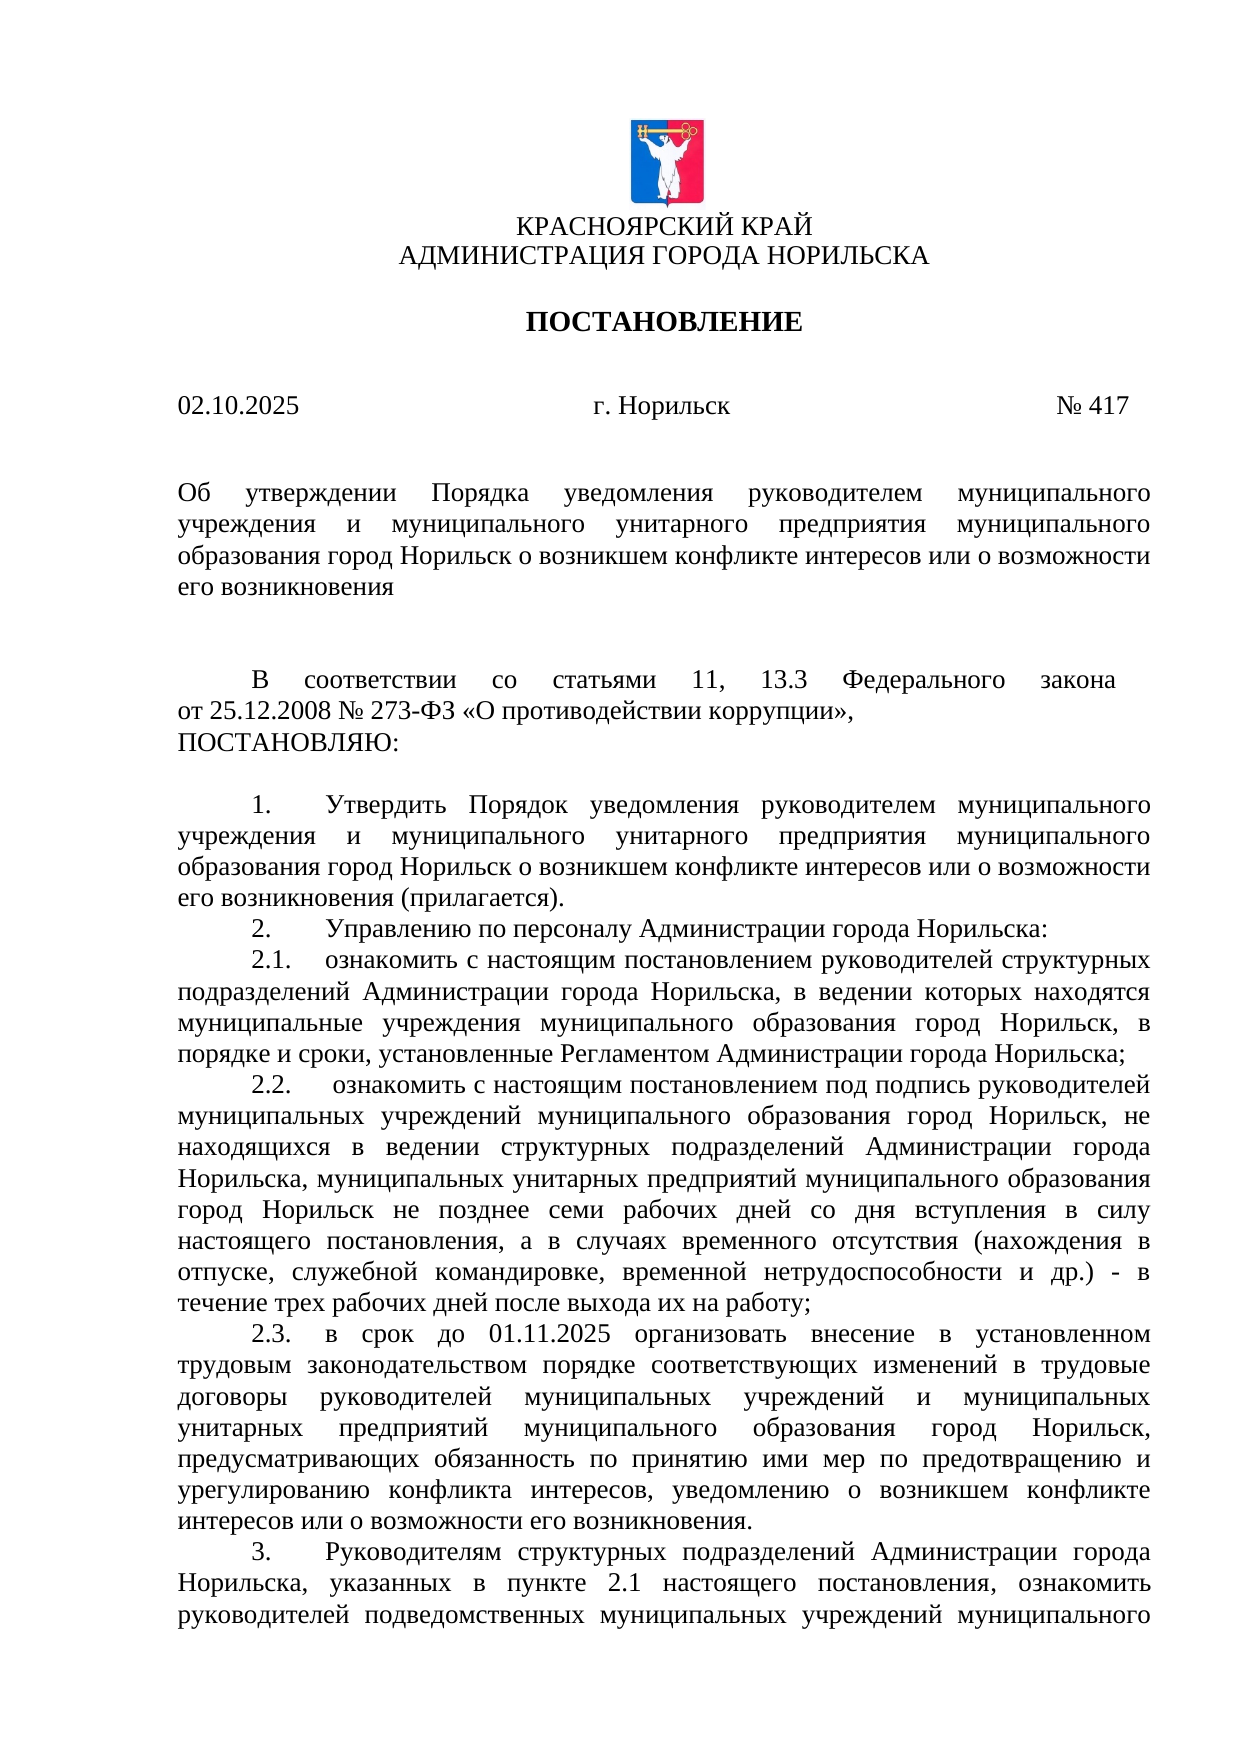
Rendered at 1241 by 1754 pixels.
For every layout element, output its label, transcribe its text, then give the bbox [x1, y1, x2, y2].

text АДМИНИСТРАЦИЯ ГОРОДА НОРИЛЬСКА [177, 241, 1152, 271]
text КРАСНОЯРСКИЙ КРАЙ [177, 210, 1152, 241]
text В соответствии со статьями 11, 13.3 Федерального закона от 25.12.2008 № 273-ФЗ «О противодействии коррупции», [177, 663, 1152, 726]
list ознакомить с настоящим постановлением под подпись руководителей муниципальных учреждений муниципального образования город Норильск, не находящихся в ведении структурных подразделений Администрации города Норильска, муниципальных унитарных предприятий муниципального образования город Норильск не позднее семи рабочих дней со дня вступления в силу настоящего постановления, а в случаях временного отсутствия (нахождения в отпуске, служебной командировке, временной нетрудоспособности и др.) - в течение трех рабочих дней после выхода их на работу; [177, 1068, 1152, 1317]
text ПОСТАНОВЛЯЮ: [177, 726, 1152, 757]
picture [629, 118, 706, 210]
list Утвердить Порядок уведомления руководителем муниципального учреждения и муниципального унитарного предприятия муниципального образования город Норильск о возникшем конфликте интересов или о возможности его возникновения (прилагается). [177, 788, 1152, 912]
text Об утверждении Порядка уведомления руководителем муниципального учреждения и муниципального унитарного предприятия муниципального образования город Норильск о возникшем конфликте интересов или о возможности его возникновения [177, 476, 1152, 601]
text 02.10.2025 г. Норильск № 417 [177, 389, 1152, 420]
text ПОСТАНОВЛЕНИЕ [177, 304, 1152, 338]
list Управлению по персоналу Администрации города Норильска: [177, 912, 1152, 944]
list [177, 1535, 1152, 1629]
list ознакомить с настоящим постановлением руководителей структурных подразделений Администрации города Норильска, в ведении которых находятся муниципальные учреждения муниципального образования город Норильск, в порядке и сроки, установленные Регламентом Администрации города Норильска; [177, 944, 1152, 1068]
list в срок до 01.11.2025 организовать внесение в установленном трудовым законодательством порядке соответствующих изменений в трудовые договоры руководителей муниципальных учреждений и муниципальных унитарных предприятий муниципального образования город Норильск, предусматривающих обязанность по принятию ими мер по предотвращению и урегулированию конфликта интересов, уведомлению о возникшем конфликте интересов или о возможности его возникновения. [177, 1317, 1152, 1535]
